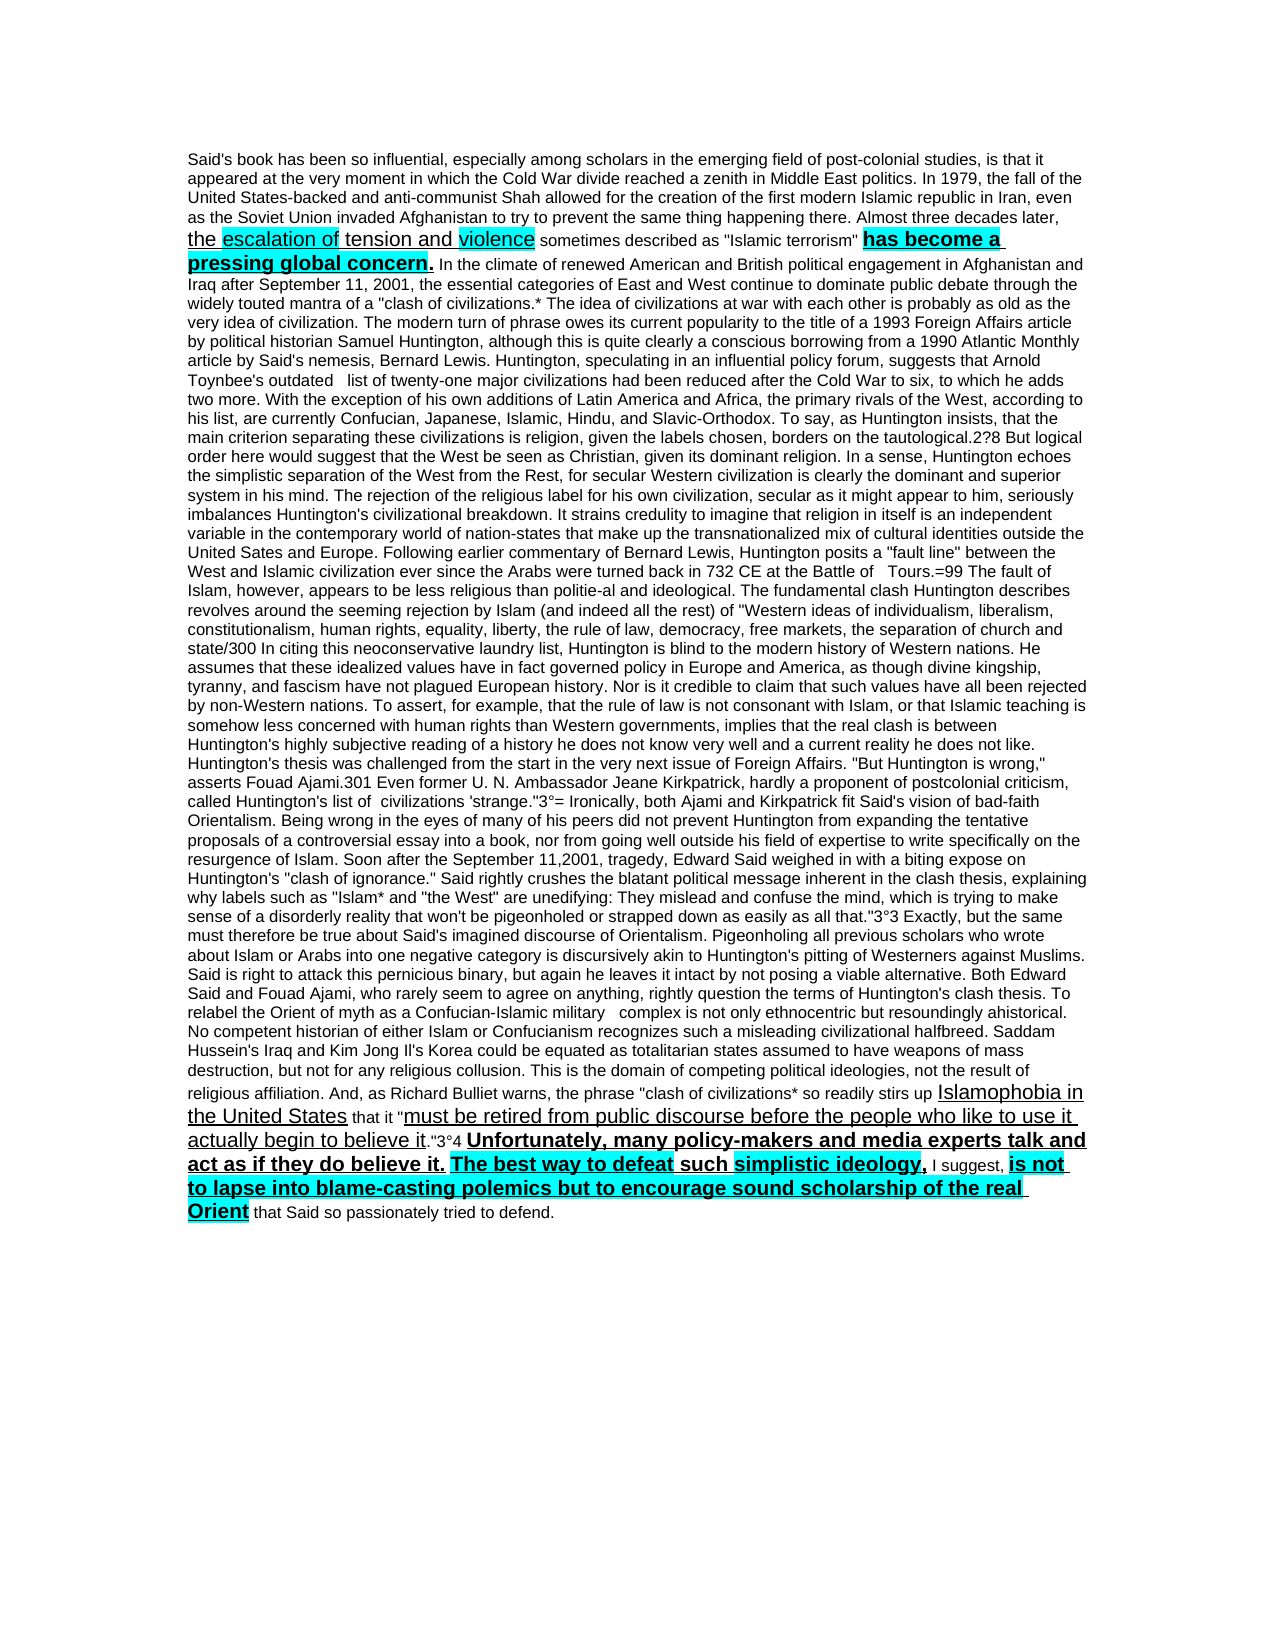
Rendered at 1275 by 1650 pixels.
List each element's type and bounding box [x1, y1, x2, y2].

text [187, 150, 1087, 1175]
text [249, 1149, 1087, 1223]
